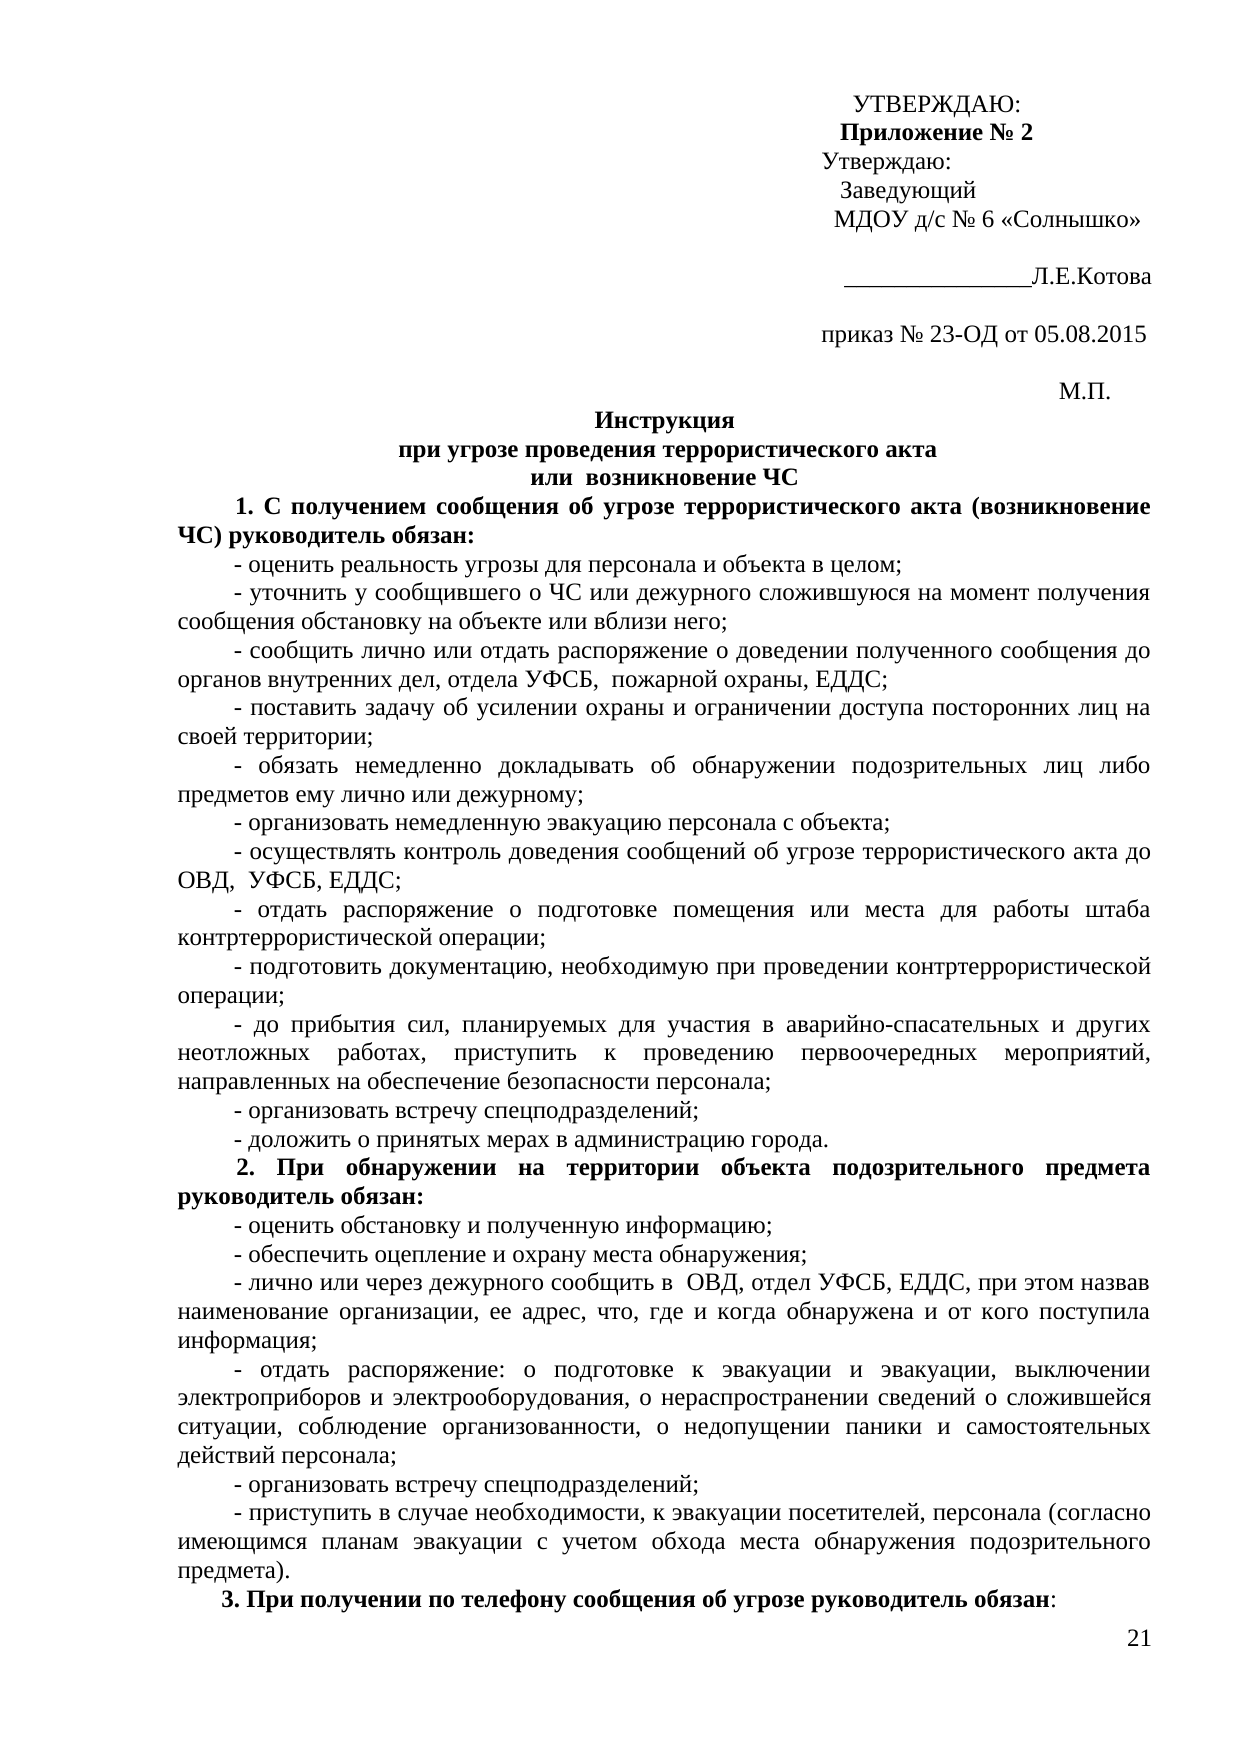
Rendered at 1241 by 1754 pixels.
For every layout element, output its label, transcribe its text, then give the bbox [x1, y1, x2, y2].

text 2. При обнаружении на территории объекта подозрительного предмета руководитель обязан: [177, 1152, 1152, 1210]
text - приступить в случае необходимости, к эвакуации посетителей, персонала (согласно имеющимся планам эвакуации с учетом обхода места обнаружения подозрительного предмета). [177, 1497, 1152, 1584]
text - лично или через дежурного сообщить в ОВД, отдел УФСБ, ЕДДС, при этом назвав наименование организации, ее адрес, что, где и когда обнаружена и от кого поступила информация; [177, 1267, 1152, 1354]
text - обеспечить оцепление и охрану места обнаружения; [177, 1239, 1152, 1267]
text - доложить о принятых мерах в администрацию города. [177, 1124, 1152, 1152]
text - сообщить лично или отдать распоряжение о доведении полученного сообщения до органов внутренних дел, отдела УФСБ, пожарной охраны, ЕДДС; [177, 635, 1152, 692]
text - до прибытия сил, планируемых для участия в аварийно-спасательных и других неотложных работах, приступить к проведению первоочередных мероприятий, направленных на обеспечение безопасности персонала; [177, 1009, 1152, 1095]
text - обязать немедленно докладывать об обнаружении подозрительных лиц либо предметов ему лично или дежурному; [177, 750, 1152, 807]
text - поставить задачу об усилении охраны и ограничении доступа посторонних лиц на своей территории; [177, 692, 1152, 750]
text 3. При получении по телефону сообщения об угрозе руководитель обязан: [177, 1584, 1152, 1612]
text или возникновение ЧС [177, 462, 1152, 491]
text - организовать немедленную эвакуацию персонала с объекта; [177, 807, 1152, 836]
text - организовать встречу спецподразделений; [177, 1469, 1152, 1497]
text приказ № 23-ОД от 05.08.2015 [177, 319, 1152, 347]
text - оценить обстановку и полученную информацию; [177, 1210, 1152, 1239]
text - уточнить у сообщившего о ЧС или дежурного сложившуюся на момент получения сообщения обстановку на объекте или вблизи него; [177, 577, 1152, 635]
text Приложение № 2 [177, 117, 1152, 146]
text - организовать встречу спецподразделений; [177, 1095, 1152, 1124]
text - осуществлять контроль доведения сообщений об угрозе террористического акта до ОВД, УФСБ, ЕДДС; [177, 836, 1152, 894]
text Утверждаю: [177, 146, 1152, 175]
text МДОУ д/с № 6 «Солнышко» [177, 204, 1152, 232]
text Инструкция [177, 405, 1152, 434]
text - оценить реальность угрозы для персонала и объекта в целом; [177, 549, 1152, 577]
text Заведующий [177, 175, 1152, 204]
text 1. С получением сообщения об угрозе террористического акта (возникновение ЧС) руководитель обязан: [177, 491, 1152, 549]
text _______________Л.Е.Котова [177, 261, 1152, 290]
text - подготовить документацию, необходимую при проведении контртеррористической операции; [177, 951, 1152, 1009]
text - отдать распоряжение о подготовке помещения или места для работы штаба контртеррористической операции; [177, 894, 1152, 951]
text М.П. [177, 376, 1152, 405]
text - отдать распоряжение: о подготовке к эвакуации и эвакуации, выключении электроприборов и электрооборудования, о нераспространении сведений о сложившейся ситуации, соблюдение организованности, о недопущении паники и самостоятельных действий персонала; [177, 1354, 1152, 1469]
text при угрозе проведения террористического акта [177, 434, 1152, 462]
text УТВЕРЖДАЮ: [177, 89, 1152, 117]
